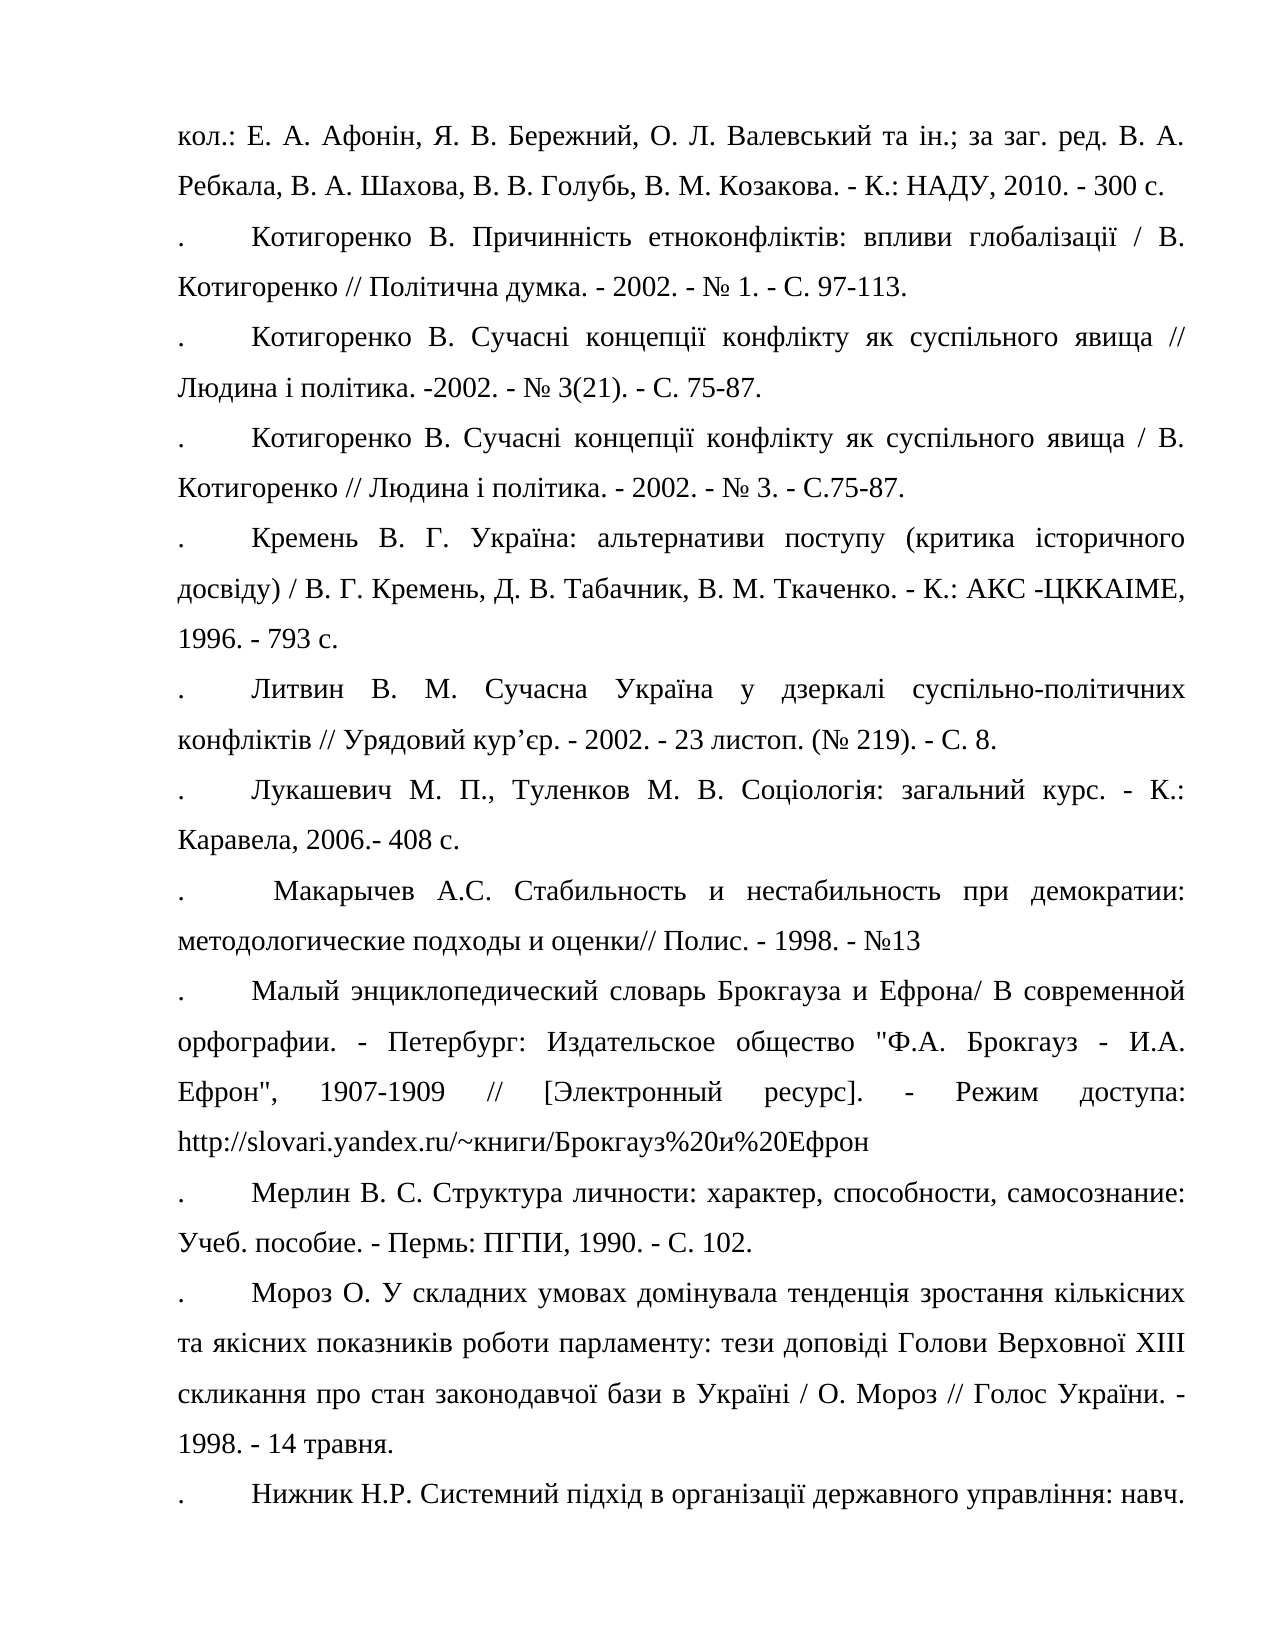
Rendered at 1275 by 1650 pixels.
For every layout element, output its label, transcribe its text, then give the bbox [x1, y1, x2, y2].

text . Мороз О. У складних умовах домінувала тенденція зростання кількісних та якісних показників роботи парламенту: тези доповіді Голови Верховної XIII скликання про стан законодавчої бази в Україні / О. Мороз // Голос України. - 1998. - 14 травня. [177, 1275, 1186, 1460]
text . Кремень В. Г. Україна: альтернативи поступу (критика історичного досвіду) / В. Г. Кремень, Д. В. Табачник, В. М. Ткаченко. - К.: АКС -ЦККАІМЕ, 1996. - 793 с. [177, 521, 1186, 655]
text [177, 118, 1186, 202]
text . Макарычев А.С. Стабильность и нестабильность при демократии: методологические подходы и оценки// Полис. - 1998. - №13 [177, 873, 1186, 957]
text . Литвин В. М. Сучасна Україна у дзеркалі суспільно-політичних конфліктів // Урядовий кур’єр. - 2002. - 23 листоп. (№ 219). - С. 8. [177, 672, 1186, 755]
text . Котигоренко В. Причинність етноконфліктів: впливи глобалізації / В. Котигоренко // Політична думка. - 2002. - № 1. - С. 97-113. [177, 219, 1186, 303]
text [177, 1477, 1186, 1510]
text . Лукашевич М. П., Туленков М. В. Соціологія: загальний курс. - К.: Каравела, 2006.- 408 c. [177, 772, 1186, 856]
text . Мерлин В. С. Структура личности: характер, способности, самосознание: Учеб. пособие. - Пермь: ПГПИ, 1990. - С. 102. [177, 1175, 1186, 1258]
text . Котигоренко В. Сучасні концепції конфлікту як суспільного явища / В. Котигоренко // Людина і політика. - 2002. - № 3. - С.75-87. [177, 420, 1186, 504]
text . Малый энциклопедический словарь Брокгауза и Ефрона/ В современной орфографии. - Петербург: Издательское общество "Ф.А. Брокгауз - И.А. Ефрон", 1907-1909 // [Электронный ресурс]. - Режим доступа: http://slovari.yandex.ru/~книги/Брокгауз%20и%20Ефрон [177, 973, 1186, 1158]
text . Котигоренко В. Сучасні концепції конфлікту як суспільного явища // Людина і політика. -2002. - № 3(21). - С. 75-87. [177, 319, 1186, 403]
